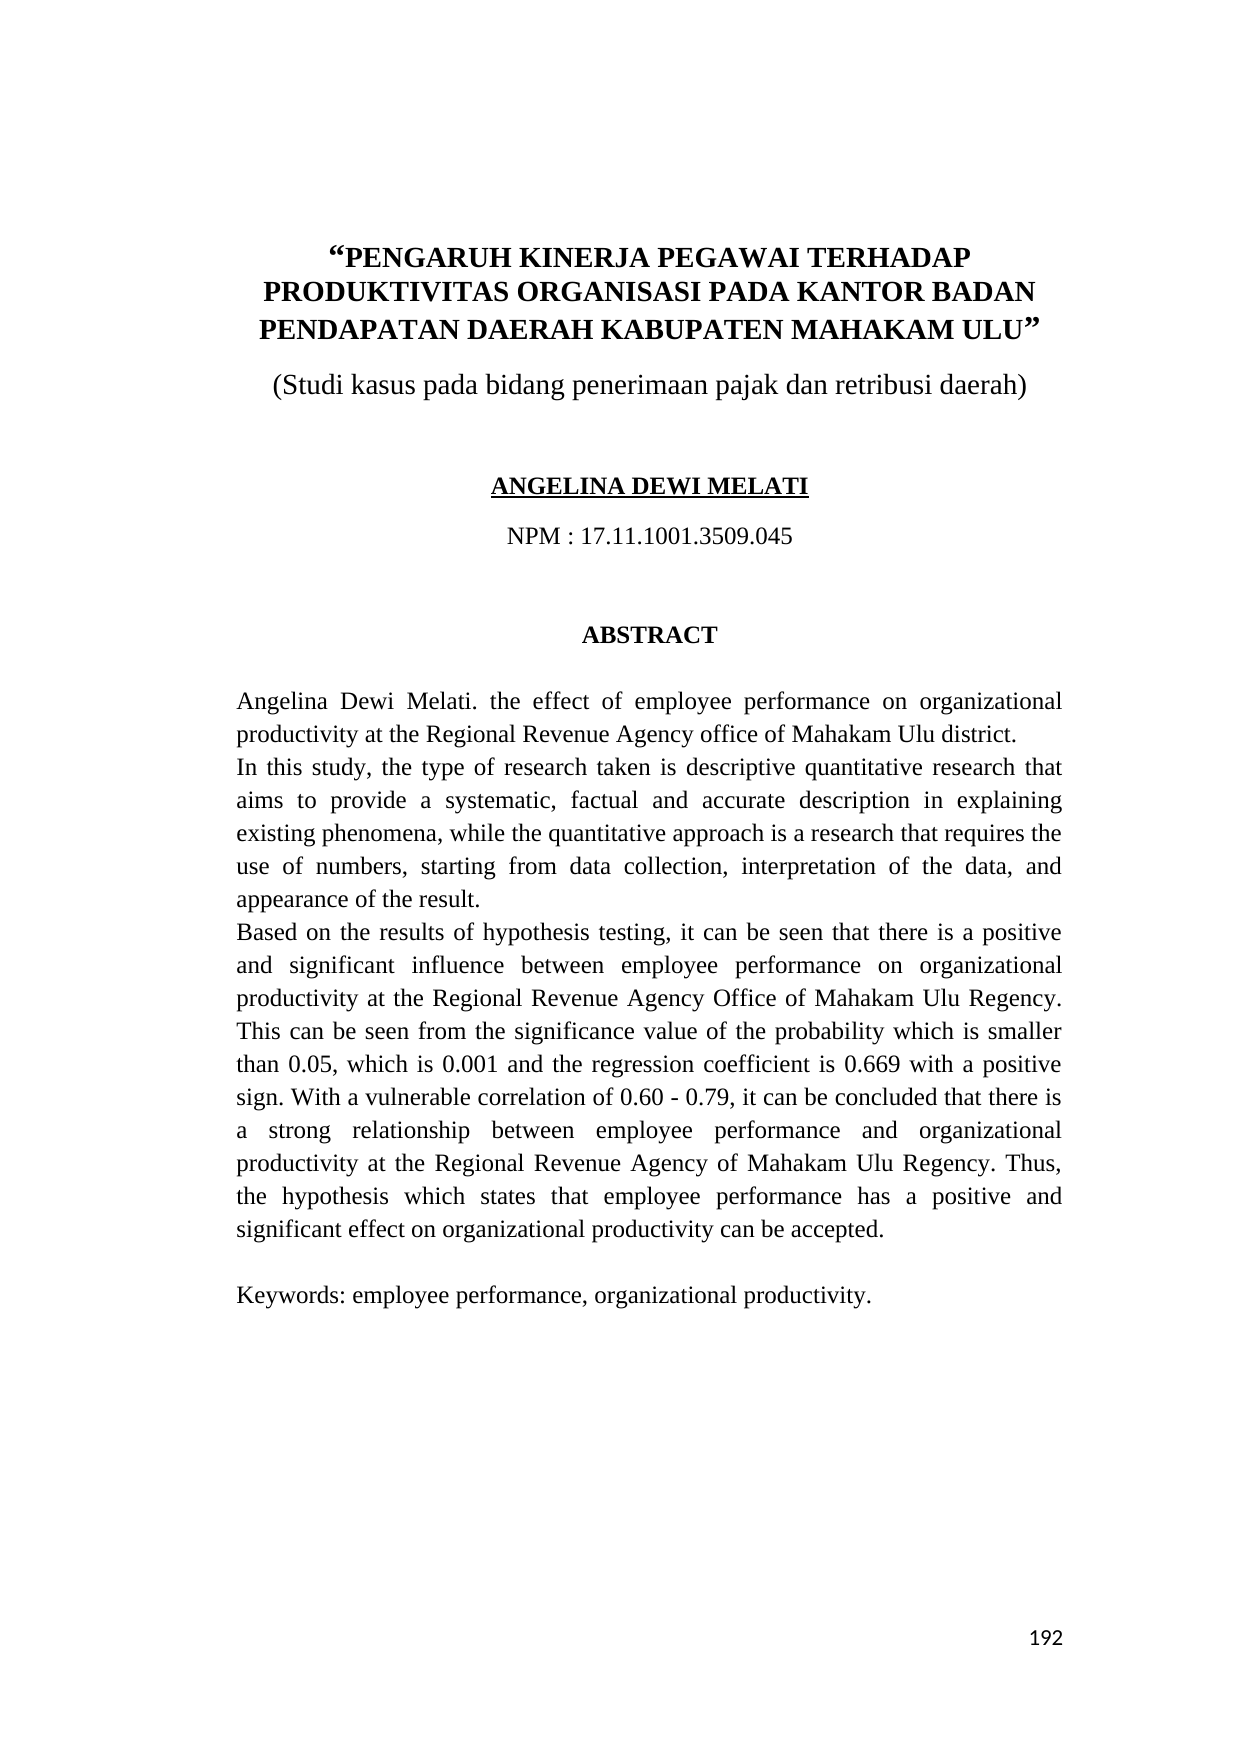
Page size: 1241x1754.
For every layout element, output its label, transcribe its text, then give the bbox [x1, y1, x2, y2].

text NPM : 17.11.1001.3509.045 [236, 521, 1063, 549]
text Angelina Dewi Melati. the effect of employee performance on organizational productivity at the Regional Revenue Agency office of Mahakam Ulu district. [236, 686, 1063, 748]
text ANGELINA DEWI MELATI [236, 471, 1063, 500]
text In this study, the type of research taken is descriptive quantitative research that aims to provide a systematic, factual and accurate description in explaining existing phenomena, while the quantitative approach is a research that requires the use of numbers, starting from data collection, interpretation of the data, and appearance of the result. [236, 752, 1063, 913]
text “PENGARUH KINERJA PEGAWAI TERHADAP PRODUKTIVITAS ORGANISASI PADA KANTOR BADAN PENDAPATAN DAERAH KABUPATEN MAHAKAM ULU” [236, 236, 1063, 346]
text Based on the results of hypothesis testing, it can be seen that there is a positive and significant influence between employee performance on organizational productivity at the Regional Revenue Agency Office of Mahakam Ulu Regency. This can be seen from the significance value of the probability which is smaller than 0.05, which is 0.001 and the regression coefficient is 0.669 with a positive sign. With a vulnerable correlation of 0.60 - 0.79, it can be concluded that there is a strong relationship between employee performance and organizational productivity at the Regional Revenue Agency of Mahakam Ulu Regency. Thus, the hypothesis which states that employee performance has a positive and significant effect on organizational productivity can be accepted. [236, 917, 1063, 1243]
text ABSTRACT [236, 620, 1063, 649]
text (Studi kasus pada bidang penerimaan pajak dan retribusi daerah) [236, 367, 1063, 401]
text Keywords: employee performance, organizational productivity. [236, 1280, 1063, 1309]
